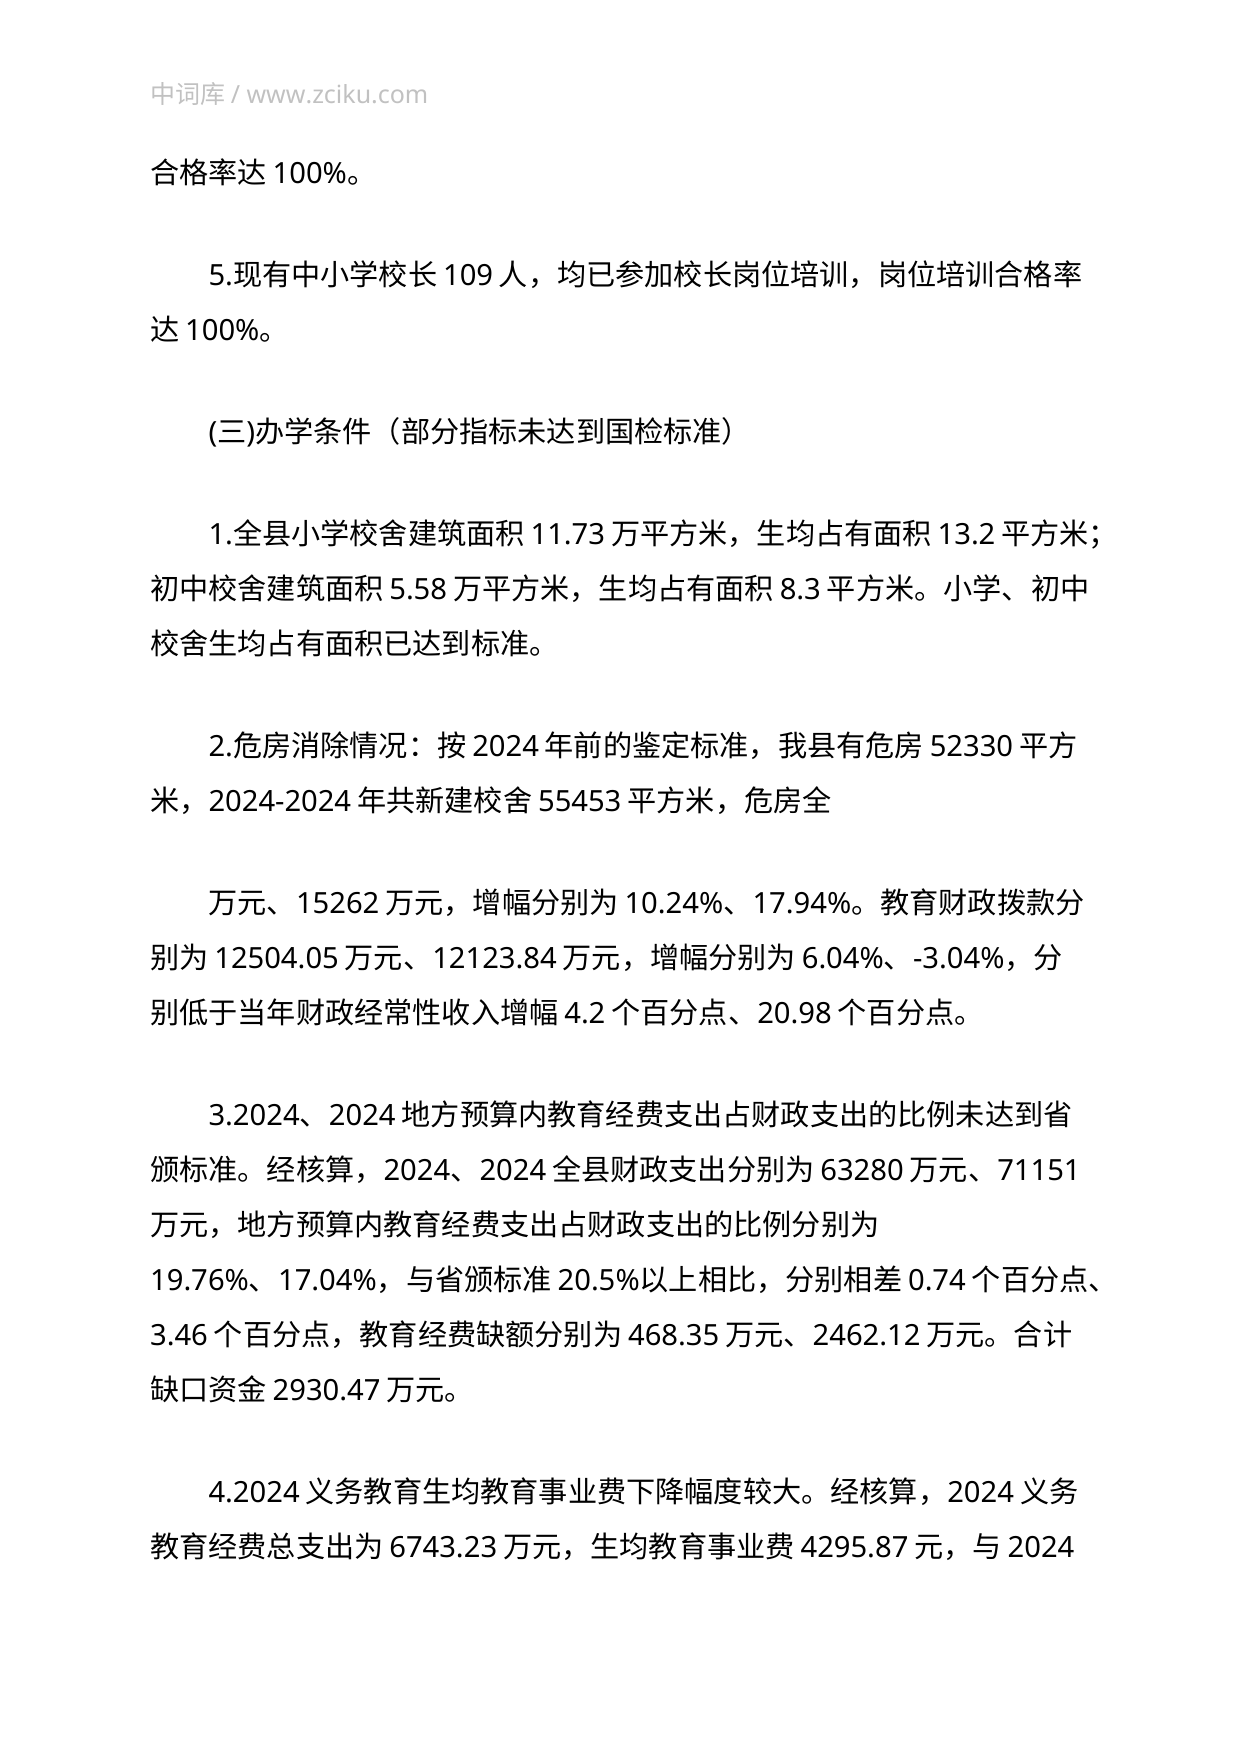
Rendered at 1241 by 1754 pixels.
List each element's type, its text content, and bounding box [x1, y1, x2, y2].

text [150, 150, 1090, 192]
text (三)办学条件（部分指标未达到国检标准） [150, 409, 1090, 451]
text 2.危房消除情况：按2024年前的鉴定标准，我县有危房52330平方米，2024-2024年共新建校舍55453平方米，危房全 [150, 723, 1090, 820]
text 3.2024、2024地方预算内教育经费支出占财政支出的比例未达到省颁标准。经核算，2024、2024全县财政支出分别为63280万元、71151万元，地方预算内教育经费支出占财政支出的比例分别为19.76%、17.04%，与省颁标准20.5%以上相比，分别相差0.74个百分点、3.46个百分点，教育经费缺额分别为468.35万元、2462.12万元。合计缺口资金2930.47万元。 [150, 1092, 1090, 1409]
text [150, 1468, 1090, 1566]
text 万元、15262万元，增幅分别为10.24%、17.94%。教育财政拨款分别为12504.05万元、12123.84万元，增幅分别为6.04%、-3.04%，分别低于当年财政经常性收入增幅4.2个百分点、20.98个百分点。 [150, 880, 1090, 1032]
text 5.现有中小学校长109人，均已参加校长岗位培训，岗位培训合格率达100%。 [150, 252, 1090, 349]
text 1.全县小学校舍建筑面积11.73万平方米，生均占有面积13.2平方米；初中校舍建筑面积5.58万平方米，生均占有面积8.3平方米。小学、初中校舍生均占有面积已达到标准。 [150, 511, 1090, 663]
